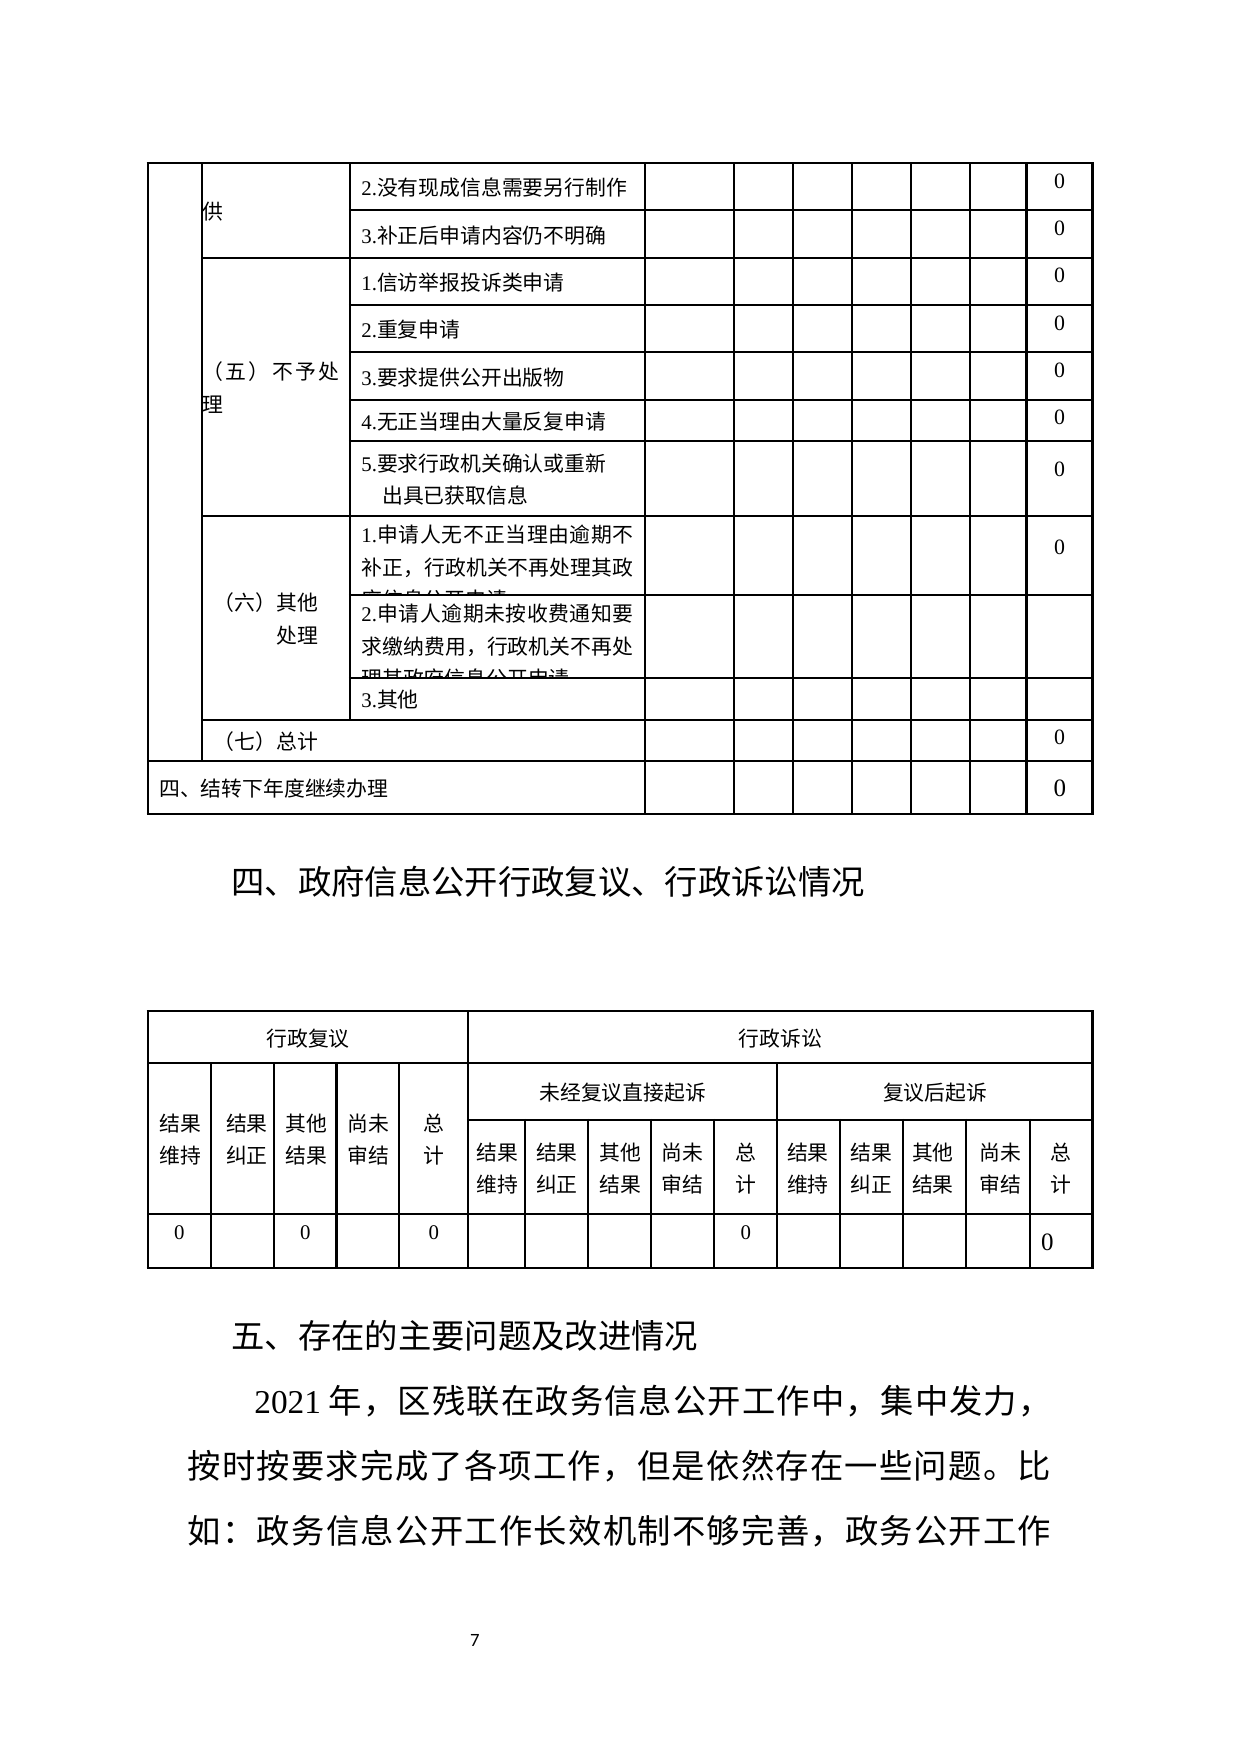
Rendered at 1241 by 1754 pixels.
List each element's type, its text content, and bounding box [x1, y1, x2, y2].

table_cell [646, 596, 733, 677]
table_cell 其他 结果 [589, 1121, 650, 1213]
table_cell [589, 1215, 650, 1267]
table_cell 其他 结果 [904, 1121, 965, 1213]
table_cell [646, 259, 733, 304]
table_cell [735, 517, 792, 594]
table_cell [912, 721, 969, 760]
table_cell [646, 679, 733, 718]
table_cell 总计 [1031, 1121, 1091, 1213]
table_cell [1028, 596, 1091, 677]
table_cell [646, 762, 733, 813]
table_cell 2.重复申请 [351, 306, 644, 351]
table_cell 1.申请人无不正当理由逾期不补正，行政机关不再处理其政府信息公开申请 [351, 517, 644, 594]
table_cell [912, 211, 969, 257]
table_cell 0 [1028, 164, 1091, 209]
table_cell [735, 306, 792, 351]
table_cell 总计 [715, 1121, 776, 1213]
table_cell [646, 164, 733, 209]
table_cell 4.无正当理由大量反复申请 [351, 401, 644, 440]
table_cell [853, 401, 910, 440]
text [187, 1366, 1053, 1561]
table_cell 0 [1031, 1215, 1091, 1267]
table_cell 2.没有现成信息需要另行制作 [351, 164, 644, 209]
table_cell [526, 1215, 587, 1267]
table_cell 3.其他 [351, 679, 644, 718]
table_cell 尚未审结 [967, 1121, 1029, 1213]
table_cell [971, 401, 1025, 440]
table_cell [735, 721, 792, 760]
table_cell [912, 596, 969, 677]
table_cell [794, 721, 851, 760]
table_cell [912, 306, 969, 351]
table_cell （五）不予处理 [203, 259, 349, 515]
table_cell [794, 306, 851, 351]
table_cell 尚未 审结 [652, 1121, 713, 1213]
table_cell [853, 164, 910, 209]
table_cell [971, 762, 1025, 813]
table_cell 结果维持 [469, 1121, 524, 1213]
table_cell [646, 211, 733, 257]
table_cell [646, 353, 733, 398]
table_cell 尚未 审结 [338, 1064, 398, 1213]
table_cell 0 [275, 1215, 335, 1267]
table_cell 0 [1028, 762, 1091, 813]
table_cell [794, 353, 851, 398]
table_cell 结果 维持 [149, 1064, 210, 1213]
table_cell [735, 442, 792, 515]
table_cell 2.申请人逾期未按收费通知要求缴纳费用，行政机关不再处理其政府信息公开申请 [351, 596, 644, 677]
table_cell 0 [1028, 306, 1091, 351]
table_cell [646, 306, 733, 351]
table_cell [794, 211, 851, 257]
table_cell [971, 721, 1025, 760]
table_cell （四）无法提供 [203, 164, 349, 257]
table_cell [646, 401, 733, 440]
table_cell [971, 259, 1025, 304]
table_cell 其他结果 [275, 1064, 335, 1213]
table_cell [794, 517, 851, 594]
table_cell 结果纠正 [526, 1121, 587, 1213]
table_cell 0 [1028, 442, 1091, 515]
table_cell [853, 596, 910, 677]
table_cell [212, 1215, 273, 1267]
table_cell 复议后起诉 [778, 1064, 1091, 1119]
table_header 行政诉讼 [469, 1012, 1091, 1062]
table_cell [735, 762, 792, 813]
table_cell [1028, 679, 1091, 718]
table_cell [646, 442, 733, 515]
table_cell 3.要求提供公开出版物 [351, 353, 644, 398]
table_cell [646, 517, 733, 594]
table_cell [735, 164, 792, 209]
table_cell [794, 596, 851, 677]
table_cell [794, 164, 851, 209]
table_cell 0 [400, 1215, 467, 1267]
table_cell [853, 353, 910, 398]
table_cell [853, 259, 910, 304]
table_cell 0 [149, 1215, 210, 1267]
table_cell [971, 679, 1025, 718]
table_cell 0 [1028, 517, 1091, 594]
table_cell [794, 679, 851, 718]
table_cell [912, 442, 969, 515]
table_cell [794, 442, 851, 515]
table_cell [971, 164, 1025, 209]
table_cell 结果纠正 [212, 1064, 273, 1213]
table_cell 0 [1028, 353, 1091, 398]
table_cell 其他 处理 [203, 517, 349, 718]
table_cell 5.要求行政机关确认或重新 出具已获取信息 [351, 442, 644, 515]
table_cell [912, 164, 969, 209]
table_cell [338, 1215, 398, 1267]
table_cell [735, 353, 792, 398]
table_cell [971, 353, 1025, 398]
table_cell 总 计 [400, 1064, 467, 1213]
table_cell （七）总计 [203, 721, 644, 760]
table_cell [967, 1215, 1029, 1267]
table_cell 四、结转下年度继续办理 [149, 762, 644, 813]
table_cell [853, 211, 910, 257]
table_cell [912, 401, 969, 440]
table_cell [853, 442, 910, 515]
table_cell 3.补正后申请内容仍不明确 [351, 211, 644, 257]
table_cell 0 [1028, 259, 1091, 304]
table_cell [912, 353, 969, 398]
table_cell [735, 401, 792, 440]
table_cell [841, 1215, 902, 1267]
table_cell 结果 纠正 [841, 1121, 902, 1213]
table_cell [971, 306, 1025, 351]
table_cell [853, 721, 910, 760]
table_cell [904, 1215, 965, 1267]
table_cell 未经复议直接起诉 [469, 1064, 776, 1119]
table_cell [735, 679, 792, 718]
table_cell [853, 679, 910, 718]
table_cell [794, 259, 851, 304]
table_cell [853, 306, 910, 351]
table_cell [794, 401, 851, 440]
table_cell [912, 517, 969, 594]
table_cell [912, 259, 969, 304]
table_cell [853, 762, 910, 813]
table_cell 0 [1028, 721, 1091, 760]
table_header 行政复议 [149, 1012, 467, 1062]
table_cell 0 [1028, 401, 1091, 440]
table_cell 1.信访举报投诉类申请 [351, 259, 644, 304]
table_cell 0 [715, 1215, 776, 1267]
table_cell [971, 211, 1025, 257]
table_cell [912, 762, 969, 813]
table_cell [853, 517, 910, 594]
list 政府信息公开行政复议、行政诉讼情况 [187, 848, 1053, 913]
table_cell [735, 259, 792, 304]
table_cell [469, 1215, 524, 1267]
table_cell 0 [1028, 211, 1091, 257]
table_cell [794, 762, 851, 813]
table_cell [778, 1215, 839, 1267]
table_cell [971, 517, 1025, 594]
table_cell [971, 596, 1025, 677]
table_cell [652, 1215, 713, 1267]
table_cell [971, 442, 1025, 515]
table_cell [912, 679, 969, 718]
table_cell 结果维持 [778, 1121, 839, 1213]
text 五、存在的主要问题及改进情况 [187, 1301, 1053, 1366]
table_cell [735, 596, 792, 677]
table_cell [735, 211, 792, 257]
table_cell [646, 721, 733, 760]
